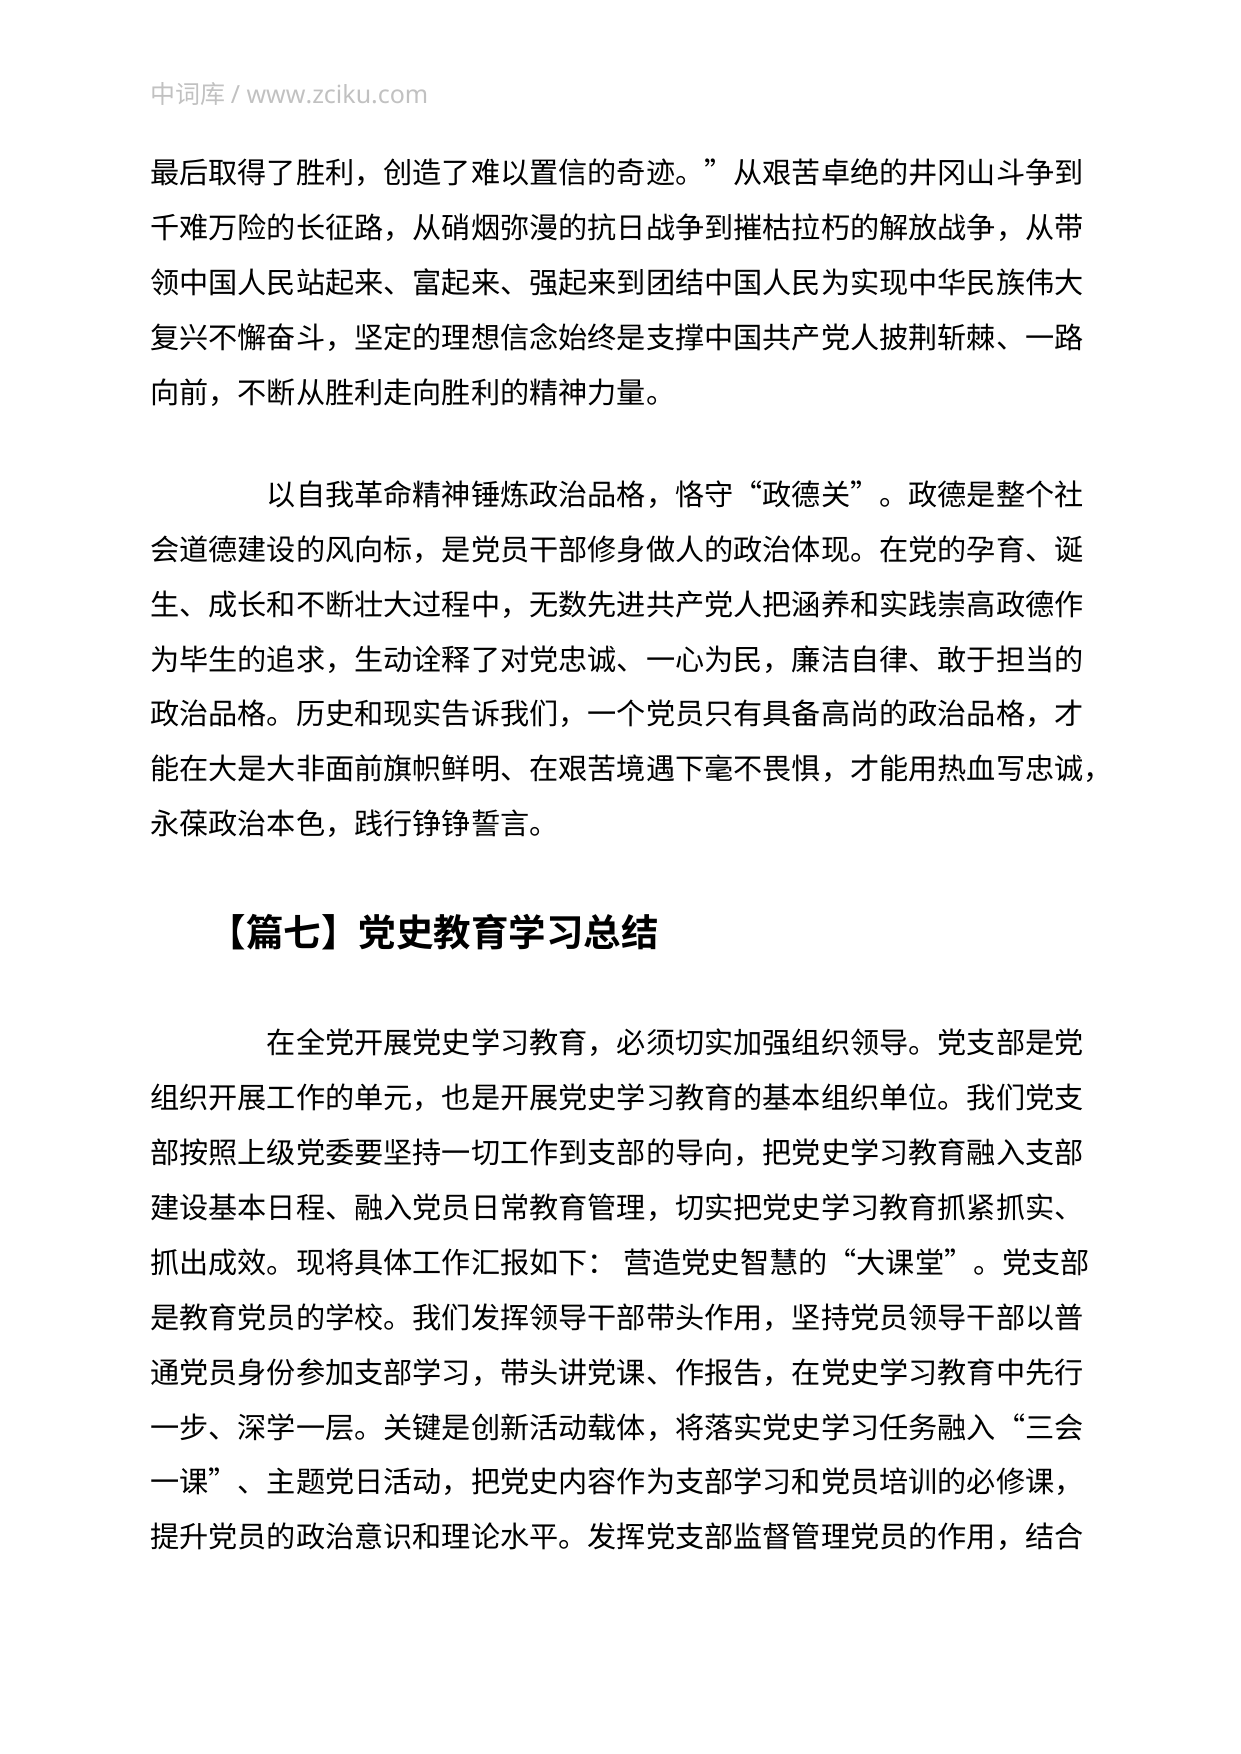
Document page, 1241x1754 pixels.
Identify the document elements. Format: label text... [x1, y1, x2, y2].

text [150, 1020, 1090, 1556]
text 【篇七】党史教育学习总结 [150, 902, 1090, 957]
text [150, 150, 1090, 412]
text 以自我革命精神锤炼政治品格，恪守“政德关”。政德是整个社会道德建设的风向标，是党员干部修身做人的政治体现。在党的孕育、诞生、成长和不断壮大过程中，无数先进共产党人把涵养和实践崇高政德作为毕生的追求，生动诠释了对党忠诚、一心为民，廉洁自律、敢于担当的政治品格。历史和现实告诉我们，一个党员只有具备高尚的政治品格，才能在大是大非面前旗帜鲜明、在艰苦境遇下毫不畏惧，才能用热血写忠诚，永葆政治本色，践行铮铮誓言。 [150, 471, 1090, 843]
